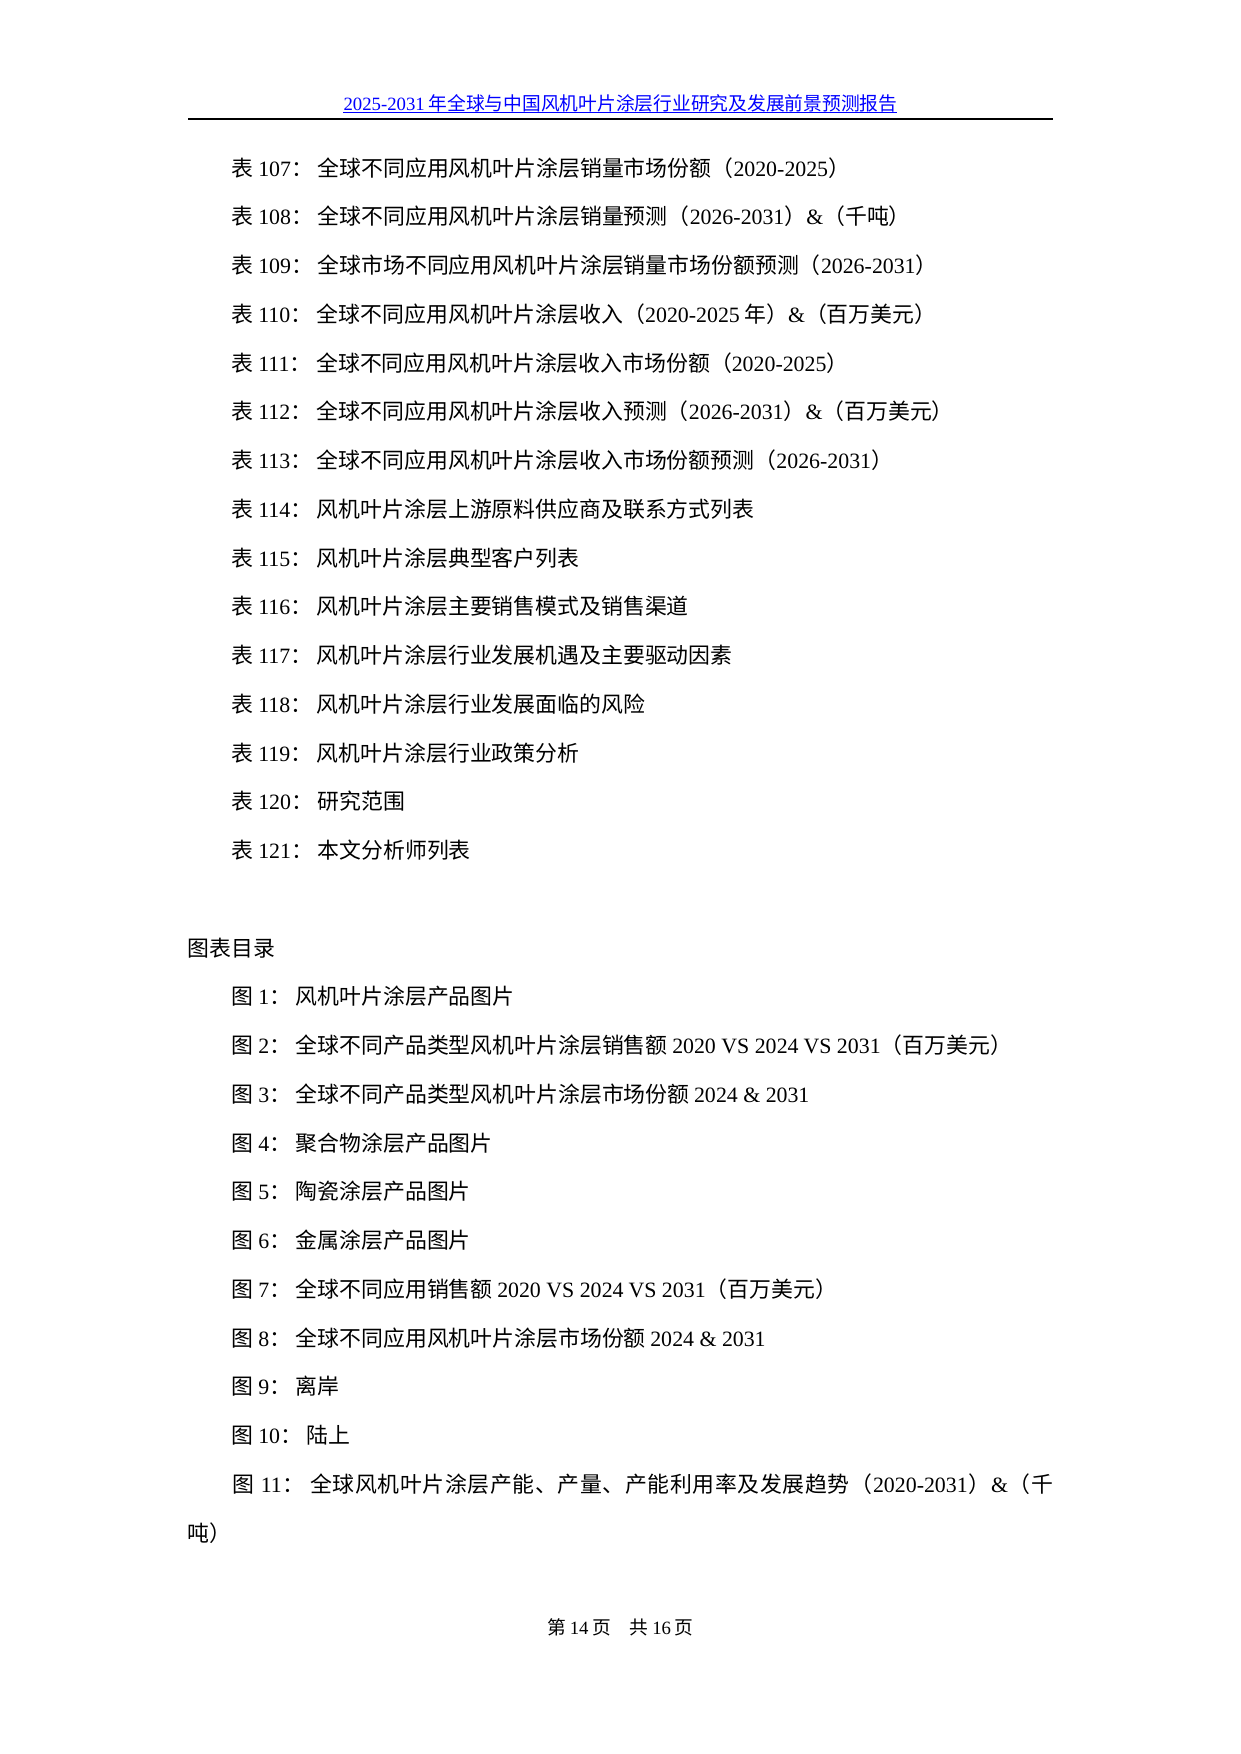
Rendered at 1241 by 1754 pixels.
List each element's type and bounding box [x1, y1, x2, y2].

text [187, 150, 1053, 1548]
